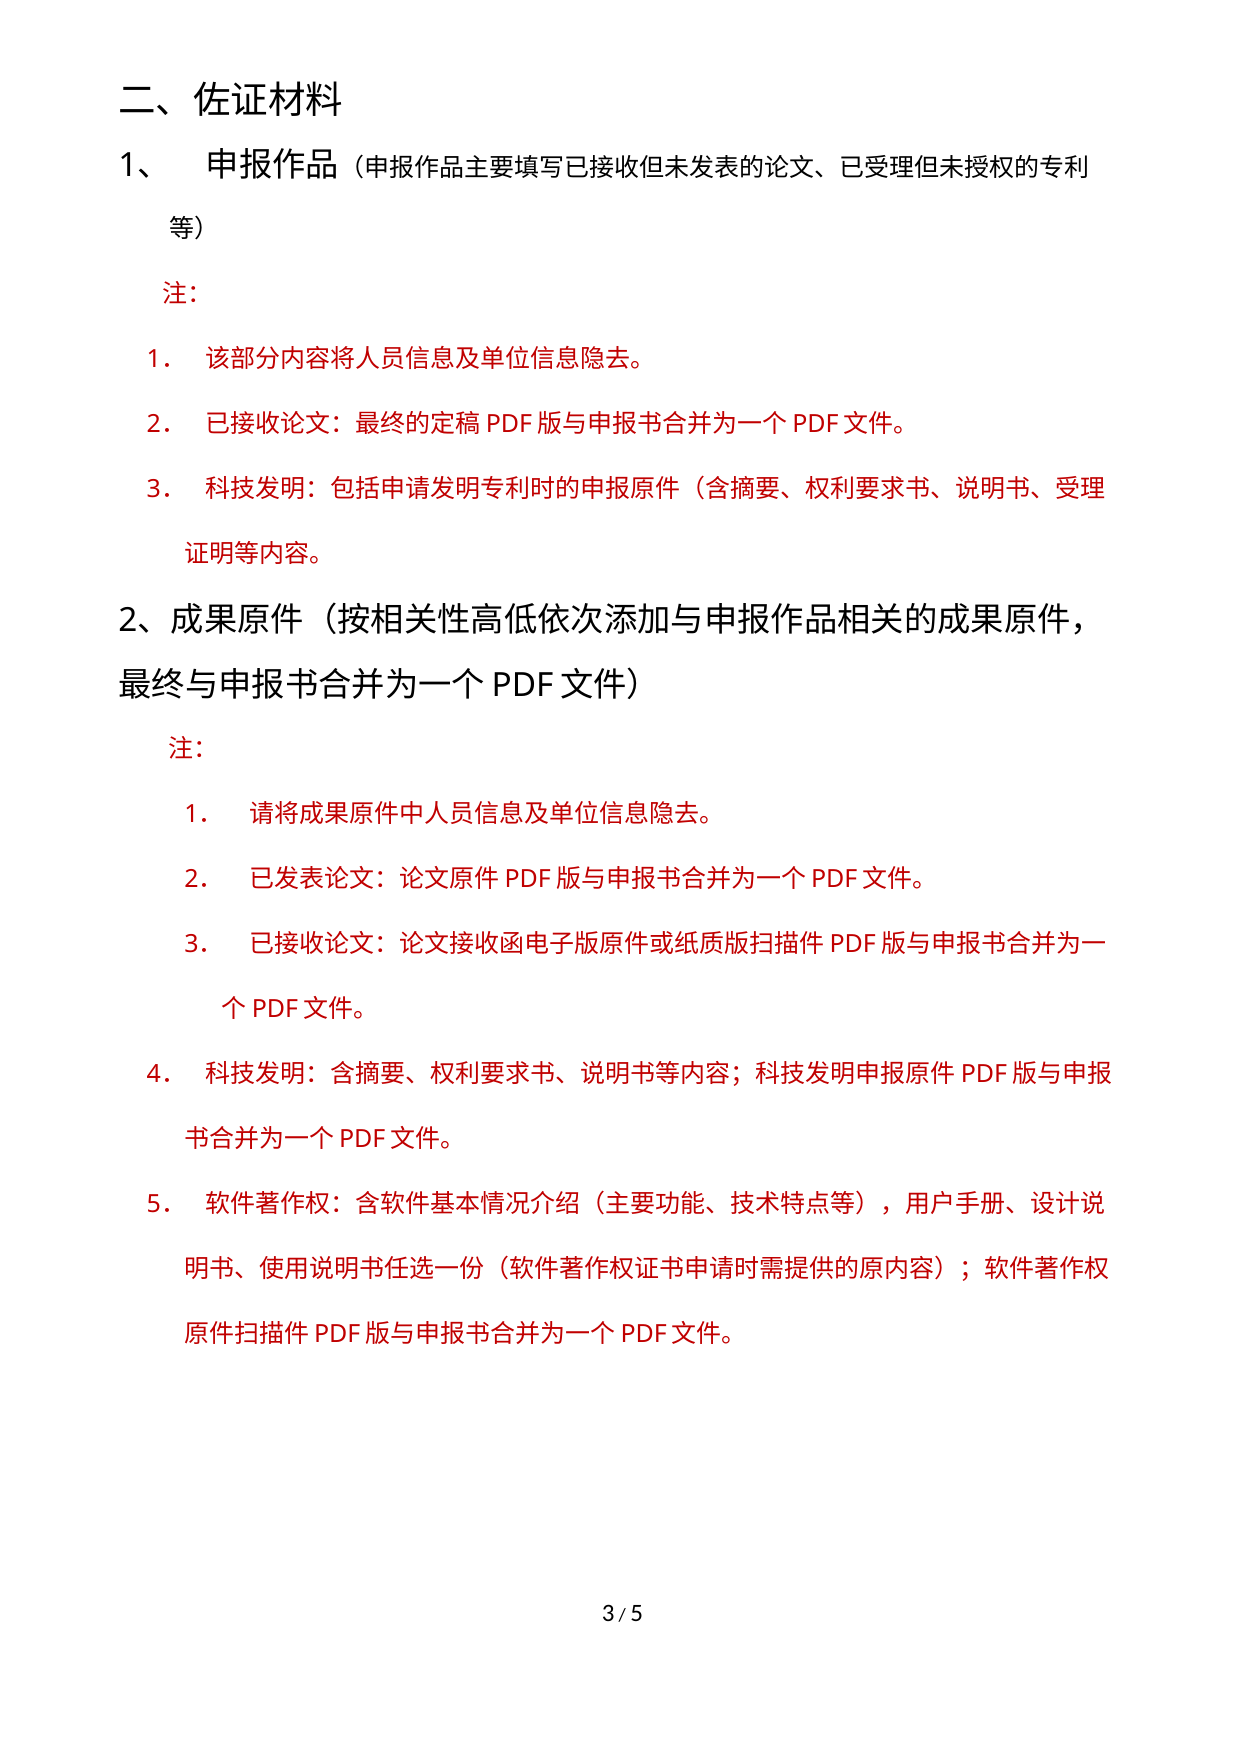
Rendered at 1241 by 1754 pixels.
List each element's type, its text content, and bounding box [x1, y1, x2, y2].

list 已接收论文：最终的定稿PDF版与申报书合并为一个PDF文件。 [146, 389, 1122, 454]
list 已发表论文：论文原件PDF版与申报书合并为一个PDF文件。 [184, 844, 1122, 909]
list 已接收论文：论文接收函电子版原件或纸质版扫描件PDF版与申报书合并为一个PDF文件。 [184, 909, 1122, 1039]
list 申报作品（申报作品主要填写已接收但未发表的论文、已受理但未授权的专利等） [118, 129, 1122, 259]
list 科技发明：含摘要、权利要求书、说明书等内容；科技发明申报原件PDF版与申报书合并为一个PDF文件。 [146, 1039, 1122, 1169]
text 注： [118, 714, 1122, 779]
list 科技发明：包括申请发明专利时的申报原件（含摘要、权利要求书、说明书、受理证明等内容。 [146, 454, 1122, 584]
list 该部分内容将人员信息及单位信息隐去。 [146, 324, 1122, 389]
list 软件著作权：含软件基本情况介绍（主要功能、技术特点等），用户手册、设计说明书、使用说明书任选一份（软件著作权证书申请时需提供的原内容）；软件著作权原件扫描件PDF版与申报书合并为一个PDF文件。 [146, 1169, 1122, 1364]
list 请将成果原件中人员信息及单位信息隐去。 [184, 779, 1122, 844]
text 二、佐证材料 [118, 64, 1122, 129]
text 2、成果原件（按相关性高低依次添加与申报作品相关的成果原件，最终与申报书合并为一个PDF文件） [118, 584, 1122, 714]
text 注： [162, 259, 1122, 324]
